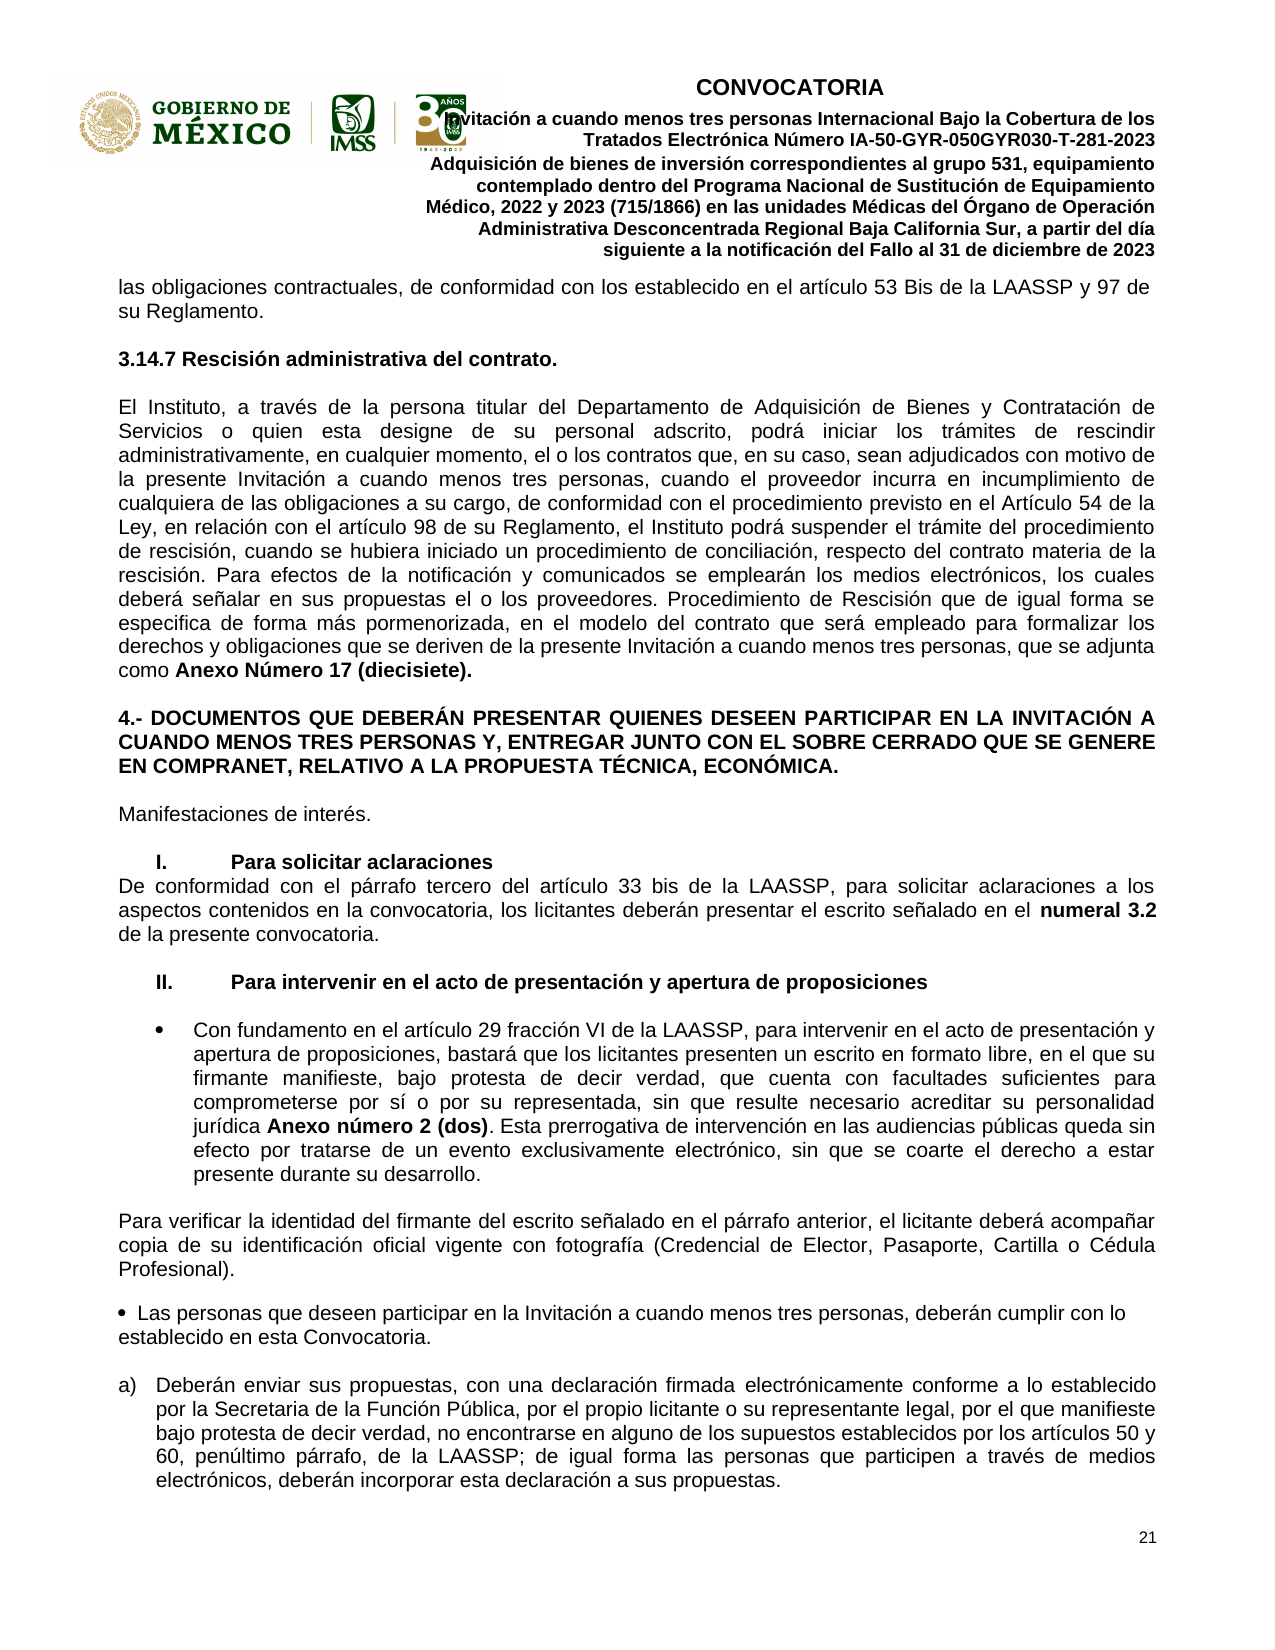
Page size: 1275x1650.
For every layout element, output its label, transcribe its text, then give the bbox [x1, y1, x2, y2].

text De conformidad con el párrafo tercero del artículo 33 bis de la LAASSP, para solicitar aclaraciones a los aspectos contenidos en la convocatoria, los licitantes deberán presentar el escrito señalado en el numeral 3.2 de la presente convocatoria. [118, 874, 1157, 946]
text 4.- DOCUMENTOS QUE DEBERÁN PRESENTAR QUIENES DESEEN PARTICIPAR EN LA INVITACIÓN A CUANDO MENOS TRES PERSONAS Y, ENTREGAR JUNTO CON EL SOBRE CERRADO QUE SE GENERE EN COMPRANET, RELATIVO A LA PROPUESTA TÉCNICA, ECONÓMICA. [118, 706, 1157, 778]
list Para intervenir en el acto de presentación y apertura de proposiciones [156, 970, 1157, 994]
text Para verificar la identidad del firmante del escrito señalado en el párrafo anterior, el licitante deberá acompañar copia de su identificación oficial vigente con fotografía (Credencial de Elector, Pasaporte, Cartilla o Cédula Profesional). [118, 1209, 1157, 1281]
list Para solicitar aclaraciones [156, 850, 1157, 874]
list Con fundamento en el artículo 29 fracción VI de la LAASSP, para intervenir en el acto de presentación y apertura de proposiciones, bastará que los licitantes presenten un escrito en formato libre, en el que su firmante manifieste, bajo protesta de decir verdad, que cuenta con facultades suficientes para comprometerse por sí o por su representada, sin que resulte necesario acreditar su personalidad jurídica Anexo número 2 (dos). Esta prerrogativa de intervención en las audiencias públicas queda sin efecto por tratarse de un evento exclusivamente electrónico, sin que se coarte el derecho a estar presente durante su desarrollo. [156, 1018, 1157, 1185]
text El Instituto, a través de la persona titular del Departamento de Adquisición de Bienes y Contratación de Servicios o quien esta designe de su personal adscrito, podrá iniciar los trámites de rescindir administrativamente, en cualquier momento, el o los contratos que, en su caso, sean adjudicados con motivo de la presente Invitación a cuando menos tres personas, cuando el proveedor incurra en incumplimiento de cualquiera de las obligaciones a su cargo, de conformidad con el procedimiento previsto en el Artículo 54 de la Ley, en relación con el artículo 98 de su Reglamento, el Instituto podrá suspender el trámite del procedimiento de rescisión, cuando se hubiera iniciado un procedimiento de conciliación, respecto del contrato materia de la rescisión. Para efectos de la notificación y comunicados se emplearán los medios electrónicos, los cuales deberá señalar en sus propuestas el o los proveedores. Procedimiento de Rescisión que de igual forma se especifica de forma más pormenorizada, en el modelo del contrato que será empleado para formalizar los derechos y obligaciones que se deriven de la presente Invitación a cuando menos tres personas, que se adjunta como Anexo Número 17 (diecisiete). [118, 395, 1157, 682]
text Las personas que deseen participar en la Invitación a cuando menos tres personas, deberán cumplir con lo establecido en esta Convocatoria. [118, 1300, 1157, 1348]
text Manifestaciones de interés. [118, 802, 1157, 826]
list Deberán enviar sus propuestas, con una declaración firmada electrónicamente conforme a lo establecido por la Secretaria de la Función Pública, por el propio licitante o su representante legal, por el que manifieste bajo protesta de decir verdad, no encontrarse en alguno de los supuestos establecidos por los artículos 50 y 60, penúltimo párrafo, de la LAASSP; de igual forma las personas que participen a través de medios electrónicos, deberán incorporar esta declaración a sus propuestas. [118, 1372, 1157, 1492]
text 3.14.7 Rescisión administrativa del contrato. [118, 347, 1157, 371]
picture [53, 73, 505, 168]
